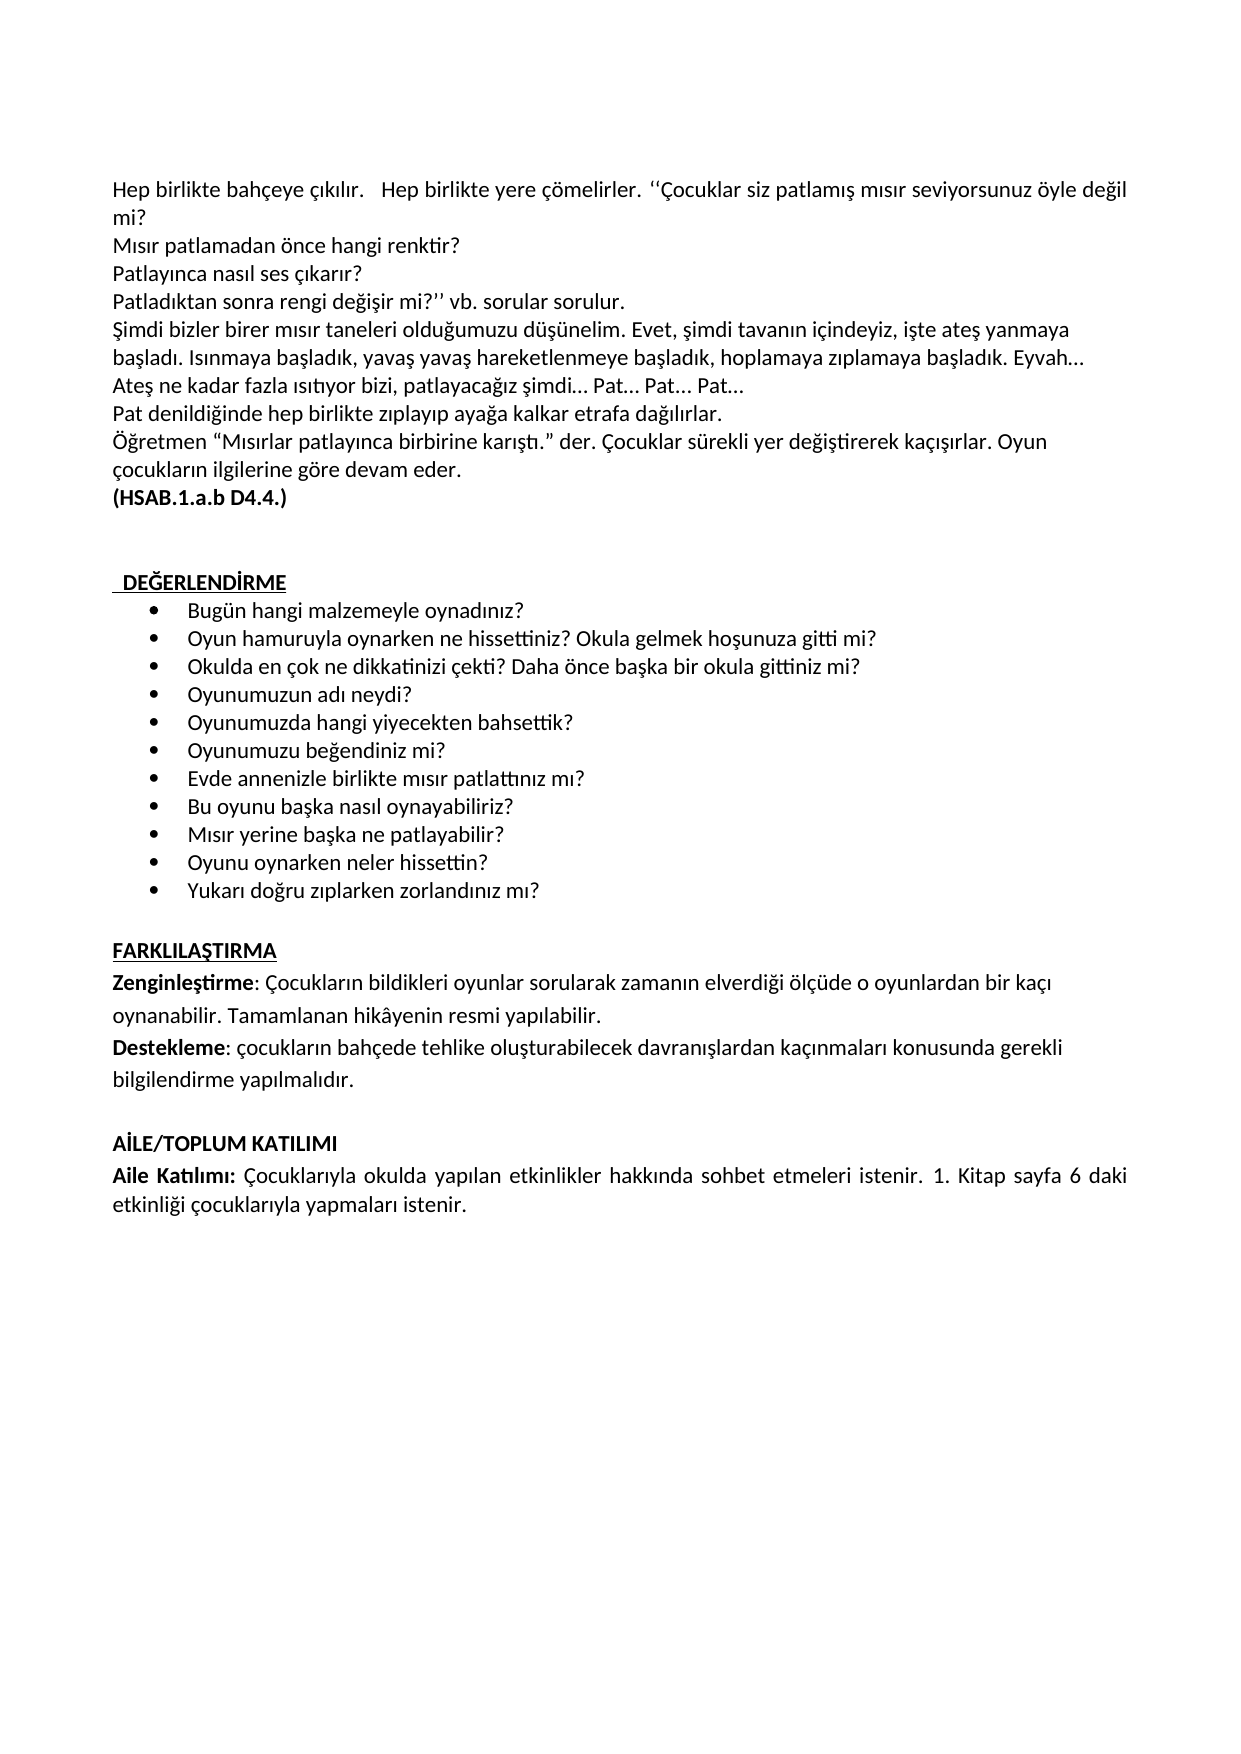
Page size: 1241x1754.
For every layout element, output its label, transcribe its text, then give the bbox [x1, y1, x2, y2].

list Okulda en çok ne dikkatinizi çekti? Daha önce başka bir okula gittiniz mi? [150, 652, 1128, 680]
list Bugün hangi malzemeyle oynadınız? [150, 596, 1128, 624]
list Oyunu oynarken neler hissettin? [150, 848, 1128, 876]
text (HSAB.1.a.b D4.4.) [112, 483, 1128, 540]
text Pat denildiğinde hep birlikte zıplayıp ayağa kalkar etrafa dağılırlar. [112, 399, 1128, 427]
list Oyunumuzun adı neydi? [150, 680, 1128, 708]
text Destekleme: çocukların bahçede tehlike oluşturabilecek davranışlardan kaçınmaları konusunda gerekli bilgilendirme yapılmalıdır. [112, 1033, 1128, 1093]
list Oyunumuzu beğendiniz mi? [150, 736, 1128, 764]
text Zenginleştirme: Çocukların bildikleri oyunlar sorularak zamanın elverdiği ölçüde o oyunlardan bir kaçı oynanabilir. Tamamlanan hikâyenin resmi yapılabilir. [112, 968, 1128, 1029]
list Evde annenizle birlikte mısır patlattınız mı? [150, 764, 1128, 792]
text Şimdi bizler birer mısır taneleri olduğumuzu düşünelim. Evet, şimdi tavanın içindeyiz, işte ateş yanmaya başladı. Isınmaya başladık, yavaş yavaş hareketlenmeye başladık, hoplamaya zıplamaya başladık. Eyvah… Ateş ne kadar fazla ısıtıyor bizi, patlayacağız şimdi… Pat… Pat... Pat… [112, 315, 1128, 399]
text Mısır patlamadan önce hangi renktir? [112, 231, 1128, 259]
list Yukarı doğru zıplarken zorlandınız mı? [150, 876, 1128, 904]
text AİLE/TOPLUM KATILIMI [112, 1129, 1128, 1157]
text Aile Katılımı: Çocuklarıyla okulda yapılan etkinlikler hakkında sohbet etmeleri istenir. 1. Kitap sayfa 6 daki etkinliği çocuklarıyla yapmaları istenir. [112, 1162, 1128, 1218]
text Patladıktan sonra rengi değişir mi?’’ vb. sorular sorulur. [112, 287, 1128, 315]
text Öğretmen “Mısırlar patlayınca birbirine karıştı.” der. Çocuklar sürekli yer değiştirerek kaçışırlar. Oyun çocukların ilgilerine göre devam eder. [112, 427, 1128, 483]
text Patlayınca nasıl ses çıkarır? [112, 259, 1128, 287]
text Hep birlikte bahçeye çıkılır. Hep birlikte yere çömelirler. ‘‘Çocuklar siz patlamış mısır seviyorsunuz öyle değil mi? [112, 175, 1128, 231]
list Mısır yerine başka ne patlayabilir? [150, 820, 1128, 848]
text DEĞERLENDİRME [112, 568, 1128, 596]
list Bu oyunu başka nasıl oynayabiliriz? [150, 792, 1128, 820]
list Oyun hamuruyla oynarken ne hissettiniz? Okula gelmek hoşunuza gitti mi? [150, 624, 1128, 652]
list Oyunumuzda hangi yiyecekten bahsettik? [150, 708, 1128, 736]
text FARKLILAŞTIRMA [112, 936, 1128, 964]
